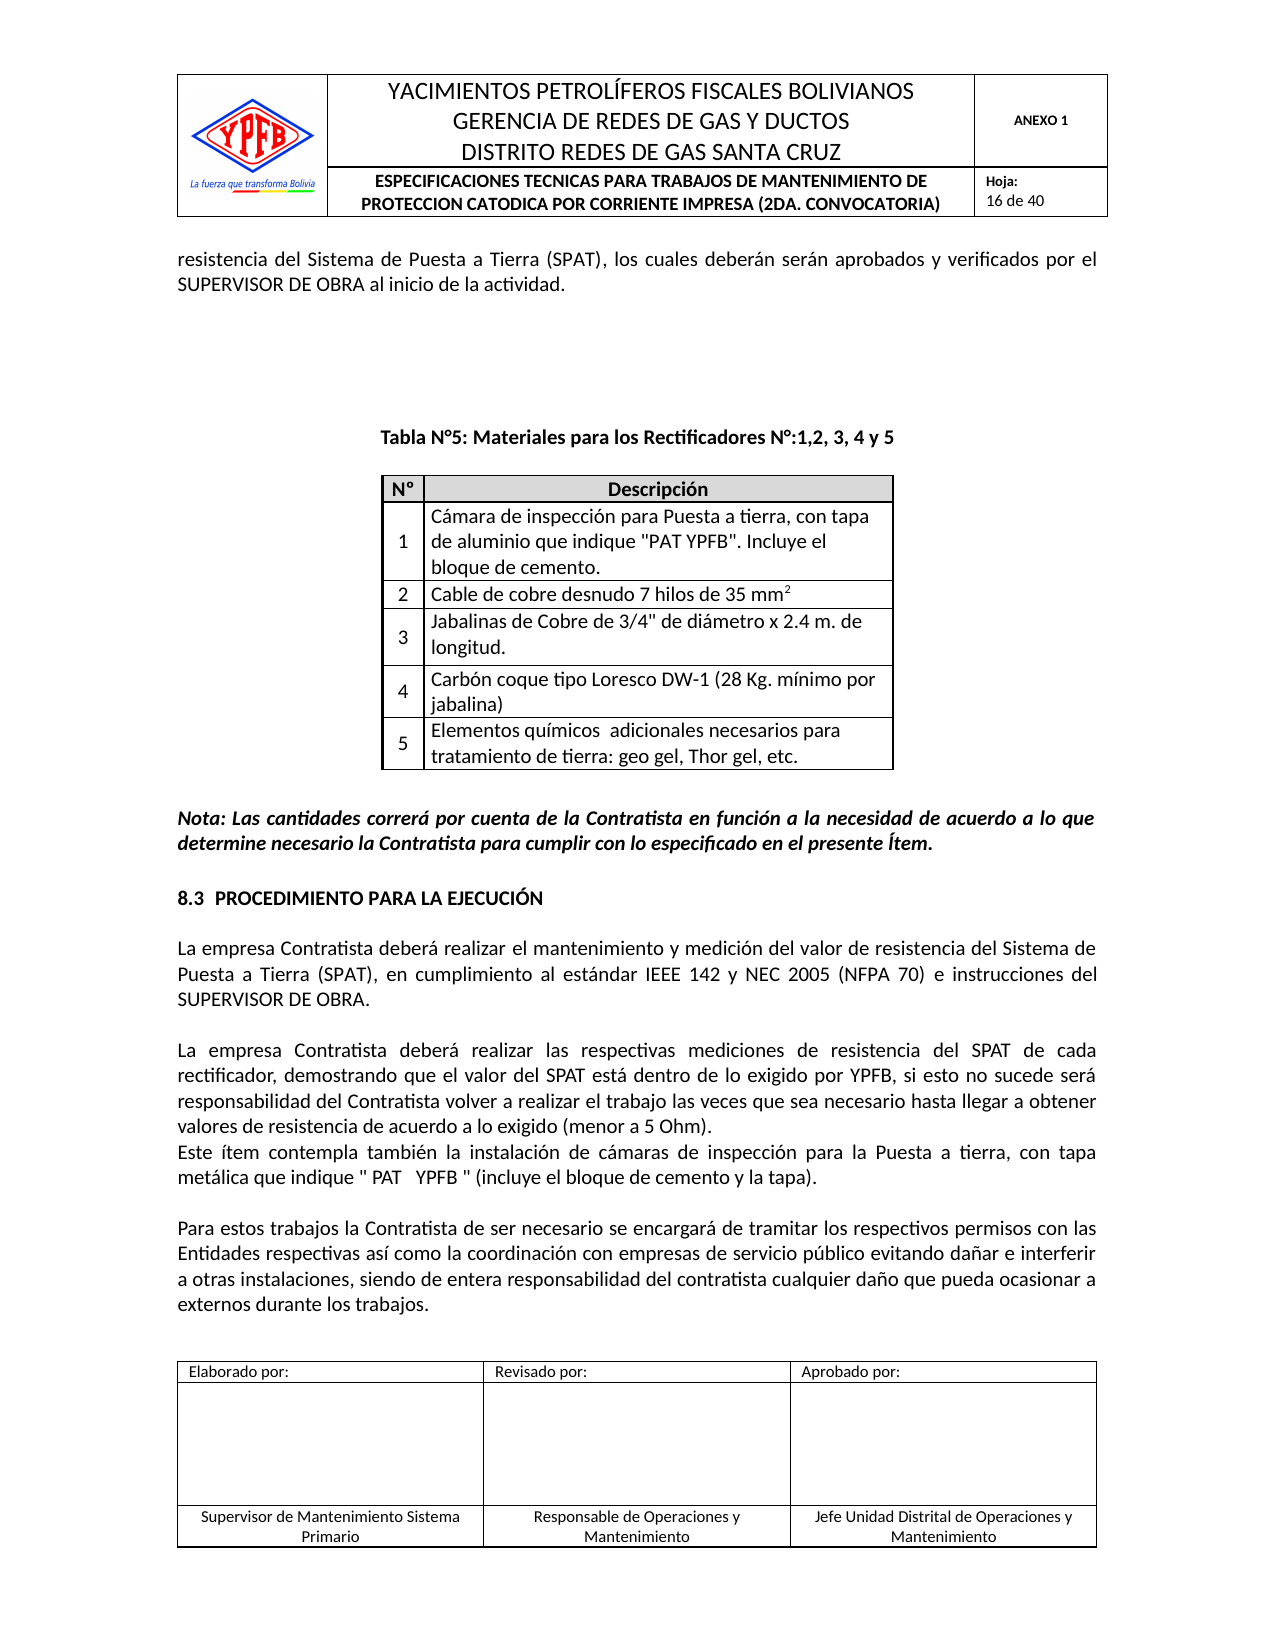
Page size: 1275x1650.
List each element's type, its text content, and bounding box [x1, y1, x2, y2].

table_cell Jabalinas de Cobre de 3/4" de diámetro x 2.4 m. de longitud. [425, 609, 892, 665]
table_cell 5 [384, 718, 423, 768]
table_cell 2 [384, 581, 423, 607]
text Este ítem contempla también la instalación de cámaras de inspección para la Puesta a tierra, con tapa metálica que indique " PAT YPFB " (incluye el bloque de cemento y la tapa). [177, 1139, 1098, 1190]
text La empresa Contratista deberá realizar las respectivas mediciones de resistencia del SPAT de cada rectificador, demostrando que el valor del SPAT está dentro de lo exigido por YPFB, si esto no sucede será responsabilidad del Contratista volver a realizar el trabajo las veces que sea necesario hasta llegar a obtener valores de resistencia de acuerdo a lo exigido (menor a 5 Ohm). [177, 1037, 1098, 1139]
list PROCEDIMIENTO PARA LA EJECUCIÓN [177, 885, 1098, 910]
table_cell Cámara de inspección para Puesta a tierra, con tapa de aluminio que indique "PAT YPFB". Incluye el bloque de cemento. [425, 503, 892, 579]
picture [188, 93, 316, 198]
table_cell Cable de cobre desnudo 7 hilos de 35 mm2 [425, 581, 892, 607]
text Nota: Las cantidades correrá por cuenta de la Contratista en función a la necesidad de acuerdo a lo que determine necesario la Contratista para cumplir con lo especificado en el presente Ítem. [177, 805, 1098, 856]
table_cell Elementos químicos adicionales necesarios para tratamiento de tierra: geo gel, Thor gel, etc. [425, 718, 892, 768]
text Para estos trabajos la Contratista de ser necesario se encargará de tramitar los respectivos permisos con las Entidades respectivas así como la coordinación con empresas de servicio público evitando dañar e interferir a otras instalaciones, siendo de entera responsabilidad del contratista cualquier daño que pueda ocasionar a externos durante los trabajos. [177, 1215, 1098, 1317]
table_header Nº [384, 476, 423, 501]
table_cell 4 [384, 666, 423, 717]
table_header Descripción [425, 476, 892, 501]
table_cell 3 [384, 609, 423, 665]
table_cell Carbón coque tipo Loresco DW-1 (28 Kg. mínimo por jabalina) [425, 666, 892, 717]
table_cell 1 [384, 503, 423, 579]
text Tabla N°5: Materiales para los Rectificadores N°:1,2, 3, 4 y 5 [177, 424, 1098, 449]
text La empresa Contratista deberá realizar el mantenimiento y medición del valor de resistencia del Sistema de Puesta a Tierra (SPAT), en cumplimiento al estándar IEEE 142 y NEC 2005 (NFPA 70) e instrucciones del SUPERVISOR DE OBRA. [177, 936, 1098, 1012]
